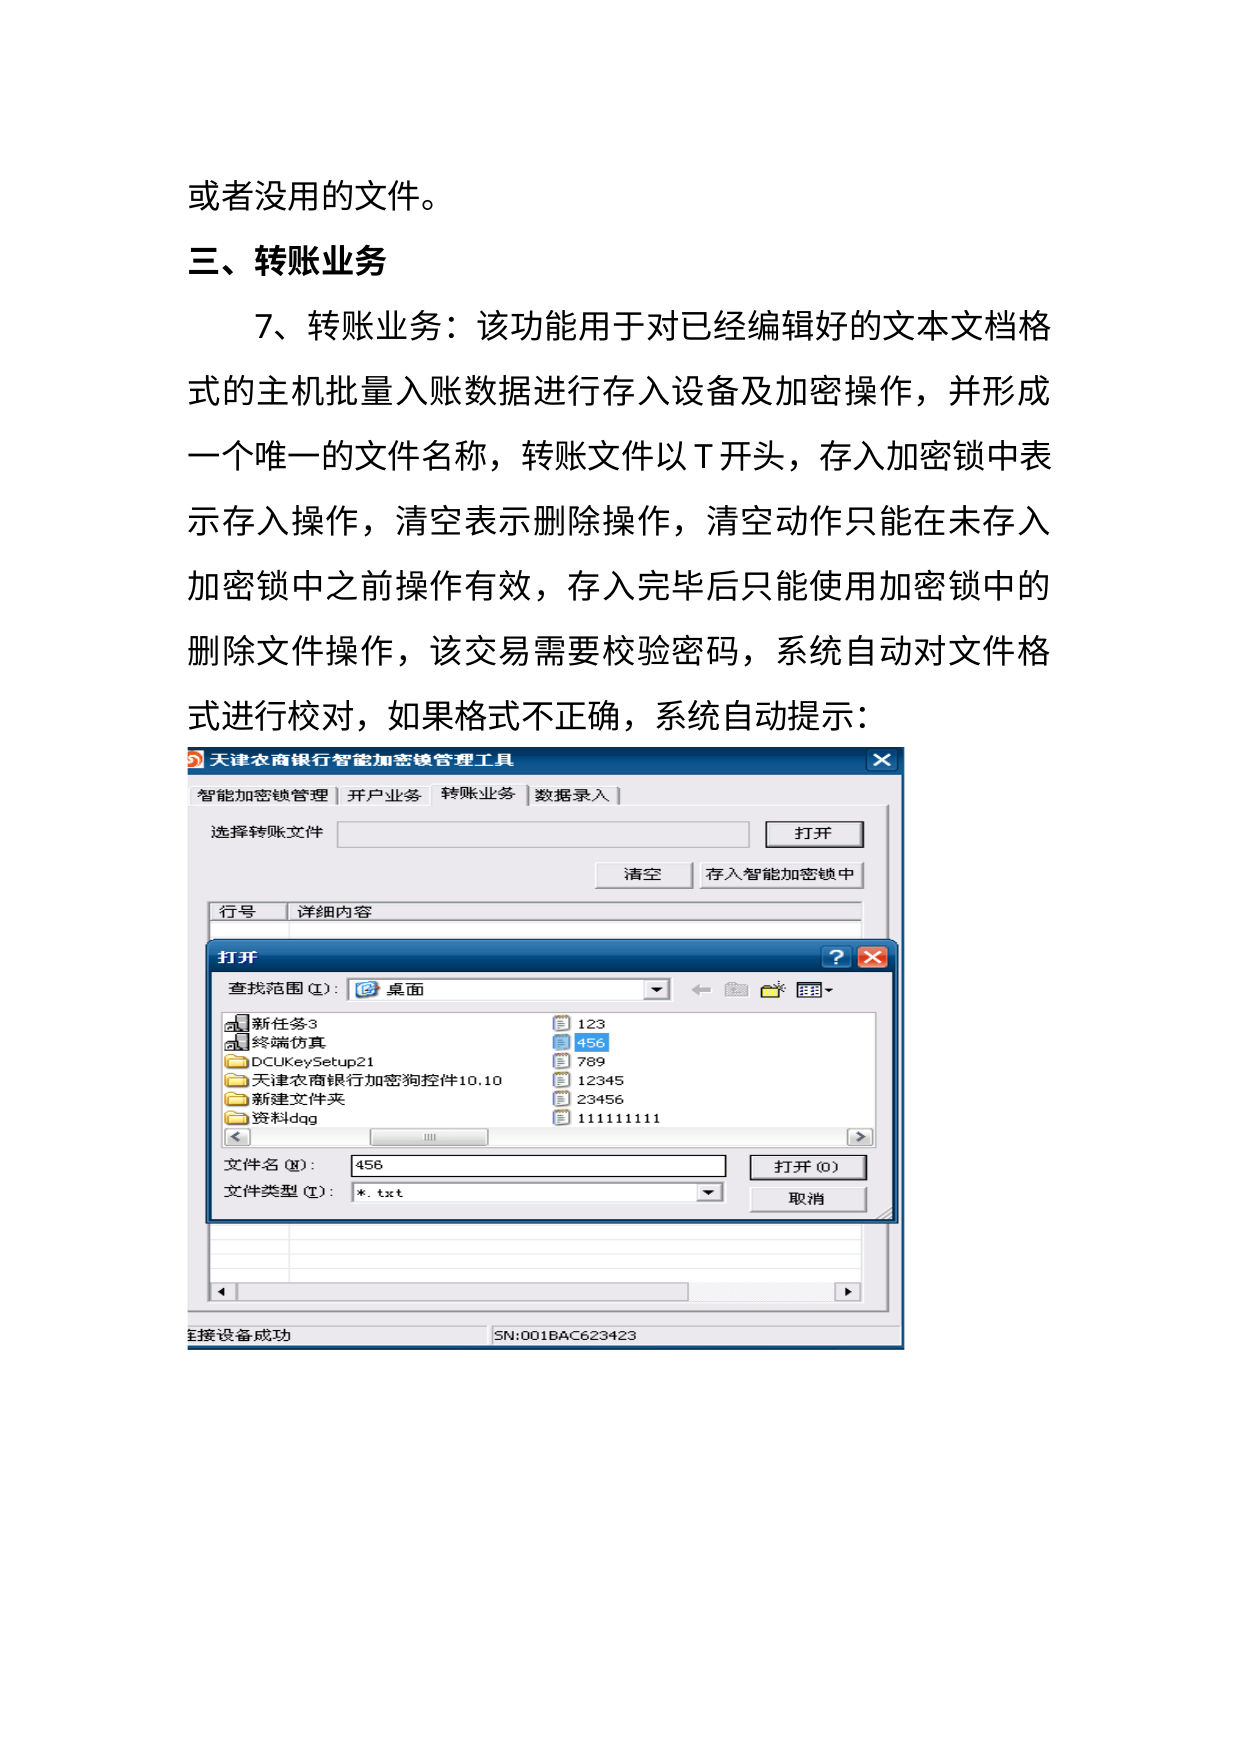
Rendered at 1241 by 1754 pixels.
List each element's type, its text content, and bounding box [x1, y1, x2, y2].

text 三、转账业务 [187, 227, 1053, 292]
text 7、转账业务：该功能用于对已经编辑好的文本文档格式的主机批量入账数据进行存入设备及加密操作，并形成一个唯一的文件名称，转账文件以T开头，存入加密锁中表示存入操作，清空表示删除操作，清空动作只能在未存入加密锁中之前操作有效，存入完毕后只能使用加密锁中的删除文件操作，该交易需要校验密码，系统自动对文件格式进行校对，如果格式不正确，系统自动提示： [187, 292, 1053, 747]
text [187, 162, 1053, 227]
picture [187, 747, 905, 1350]
